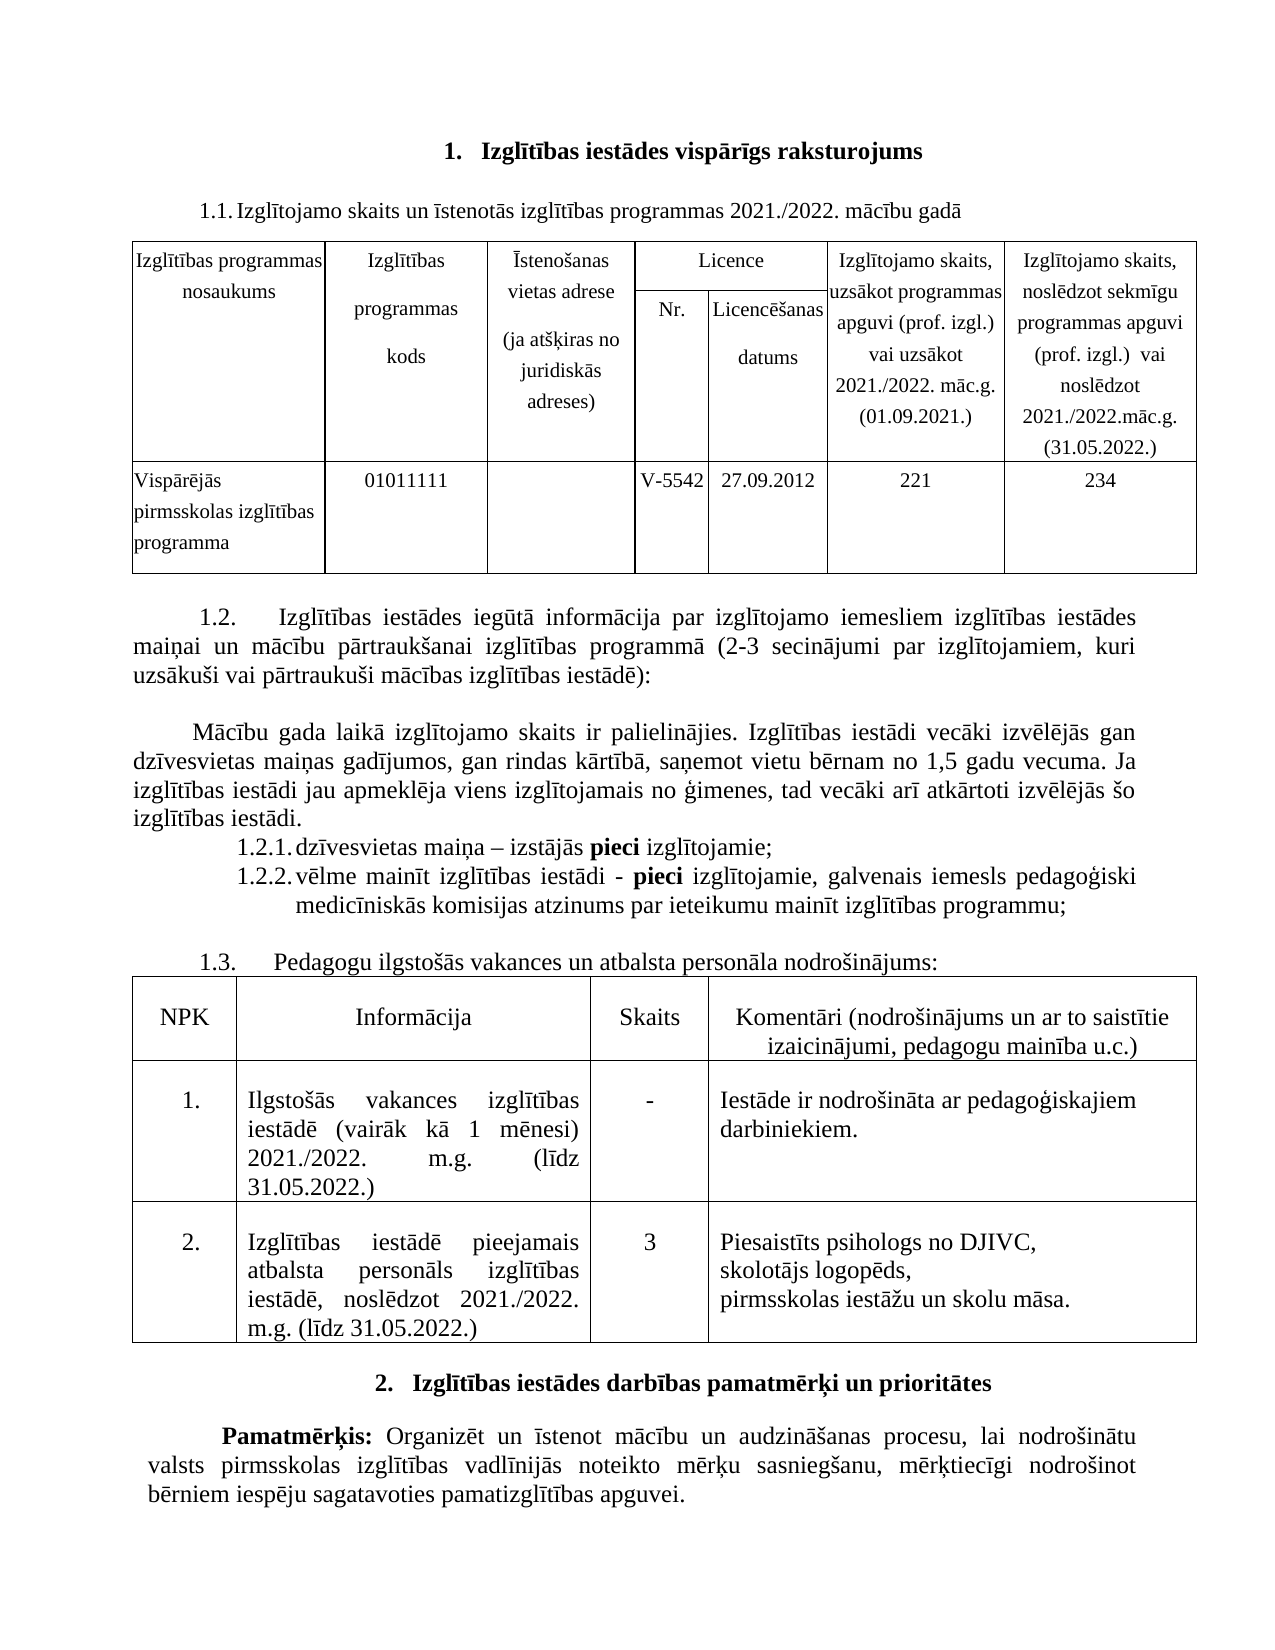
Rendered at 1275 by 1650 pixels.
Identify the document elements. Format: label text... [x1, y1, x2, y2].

table_cell Izglītības iestādē pieejamais atbalsta personāls izglītības iestādē, noslēdzot 2021./2022. m.g. (līdz 31.05.2022.) [237, 1202, 590, 1342]
table_header Informācija [237, 977, 590, 1059]
table_header Izglītojamo skaits, uzsākot programmas apguvi (prof. izgl.) vai uzsākot 2021./2022. māc.g. (01.09.2021.) [828, 242, 1004, 461]
table_cell 01011111 [326, 462, 487, 572]
table_cell [488, 462, 634, 572]
table_header Izglītojamo skaits, noslēdzot sekmīgu programmas apguvi (prof. izgl.) vai noslēdzot 2021./2022.māc.g. (31.05.2022.) [1005, 242, 1196, 461]
table_cell V-5542 [636, 462, 708, 572]
table_cell Nr. [636, 291, 708, 461]
table_cell - [591, 1061, 708, 1201]
table_header Izglītības programmas kods [326, 242, 487, 461]
table_cell 27.09.2012 [709, 462, 827, 572]
list dzīvesvietas maiņa – izstājās pieci izglītojamie; [236, 832, 1137, 861]
table_cell 234 [1005, 462, 1196, 572]
list Mācību gada laikā izglītojamo skaits ir palielinājies. Izglītības iestādi vecāki izvēlējās gan dzīvesvietas maiņas gadījumos, gan rindas kārtībā, saņemot vietu bērnam no 1,5 gadu vecuma. Ja izglītības iestādi jau apmeklēja viens izglītojamais no ģimenes, tad vecāki arī atkārtoti izvēlējās šo izglītības iestādi. [133, 717, 1137, 832]
table_cell [133, 1061, 236, 1201]
table_cell Ilgstošās vakances izglītības iestādē (vairāk kā 1 mēnesi) 2021./2022. m.g. (līdz 31.05.2022.) [237, 1061, 590, 1201]
text Pamatmērķis: Organizēt un īstenot mācību un audzināšanas procesu, lai nodrošinātu valsts pirmsskolas izglītības vadlīnijās noteikto mērķu sasniegšanu, mērķtiecīgi nodrošinot bērniem iespēju sagatavoties pamatizglītības apguvei. [148, 1421, 1137, 1508]
table_cell 3 [591, 1202, 708, 1342]
table_header Skaits [591, 977, 708, 1059]
list Pedagogu ilgstošās vakances un atbalsta personāla nodrošinājums: [199, 947, 1137, 976]
list Izglītības iestādes darbības pamatmērķi un prioritātes [229, 1368, 1137, 1396]
table_header Īstenošanas vietas adrese (ja atšķiras no juridiskās adreses) [488, 242, 634, 461]
table_cell Iestāde ir nodrošināta ar pedagoģiskajiem darbiniekiem. [709, 1061, 1196, 1201]
list Izglītības iestādes vispārīgs raksturojums [229, 136, 1137, 164]
table_cell Piesaistīts psihologs no DJIVC, skolotājs logopēds, pirmsskolas iestāžu un skolu māsa. [709, 1202, 1196, 1342]
table_header Izglītības programmas nosaukums [133, 242, 324, 461]
table_header NPK [133, 977, 236, 1059]
table_cell Licencēšanas datums [709, 291, 827, 461]
table_header Komentāri (nodrošinājums un ar to saistītie izaicinājumi, pedagogu mainība u.c.) [709, 977, 1196, 1059]
table_cell 221 [828, 462, 1004, 572]
table_header Licence [636, 242, 827, 290]
list Izglītības iestādes iegūtā informācija par izglītojamo iemesliem izglītības iestādes maiņai un mācību pārtraukšanai izglītības programmā (2-3 secinājumi par izglītojamiem, kuri uzsākuši vai pārtraukuši mācības izglītības iestādē): [133, 602, 1137, 688]
list vēlme mainīt izglītības iestādi - pieci izglītojamie, galvenais iemesls pedagoģiski medicīniskās komisijas atzinums par ieteikumu mainīt izglītības programmu; [236, 861, 1137, 918]
table_cell [133, 1202, 236, 1342]
list Izglītojamo skaits un īstenotās izglītības programmas 2021./2022. mācību gadā [199, 193, 1137, 224]
table_cell Vispārējās pirmsskolas izglītības programma [133, 462, 324, 572]
